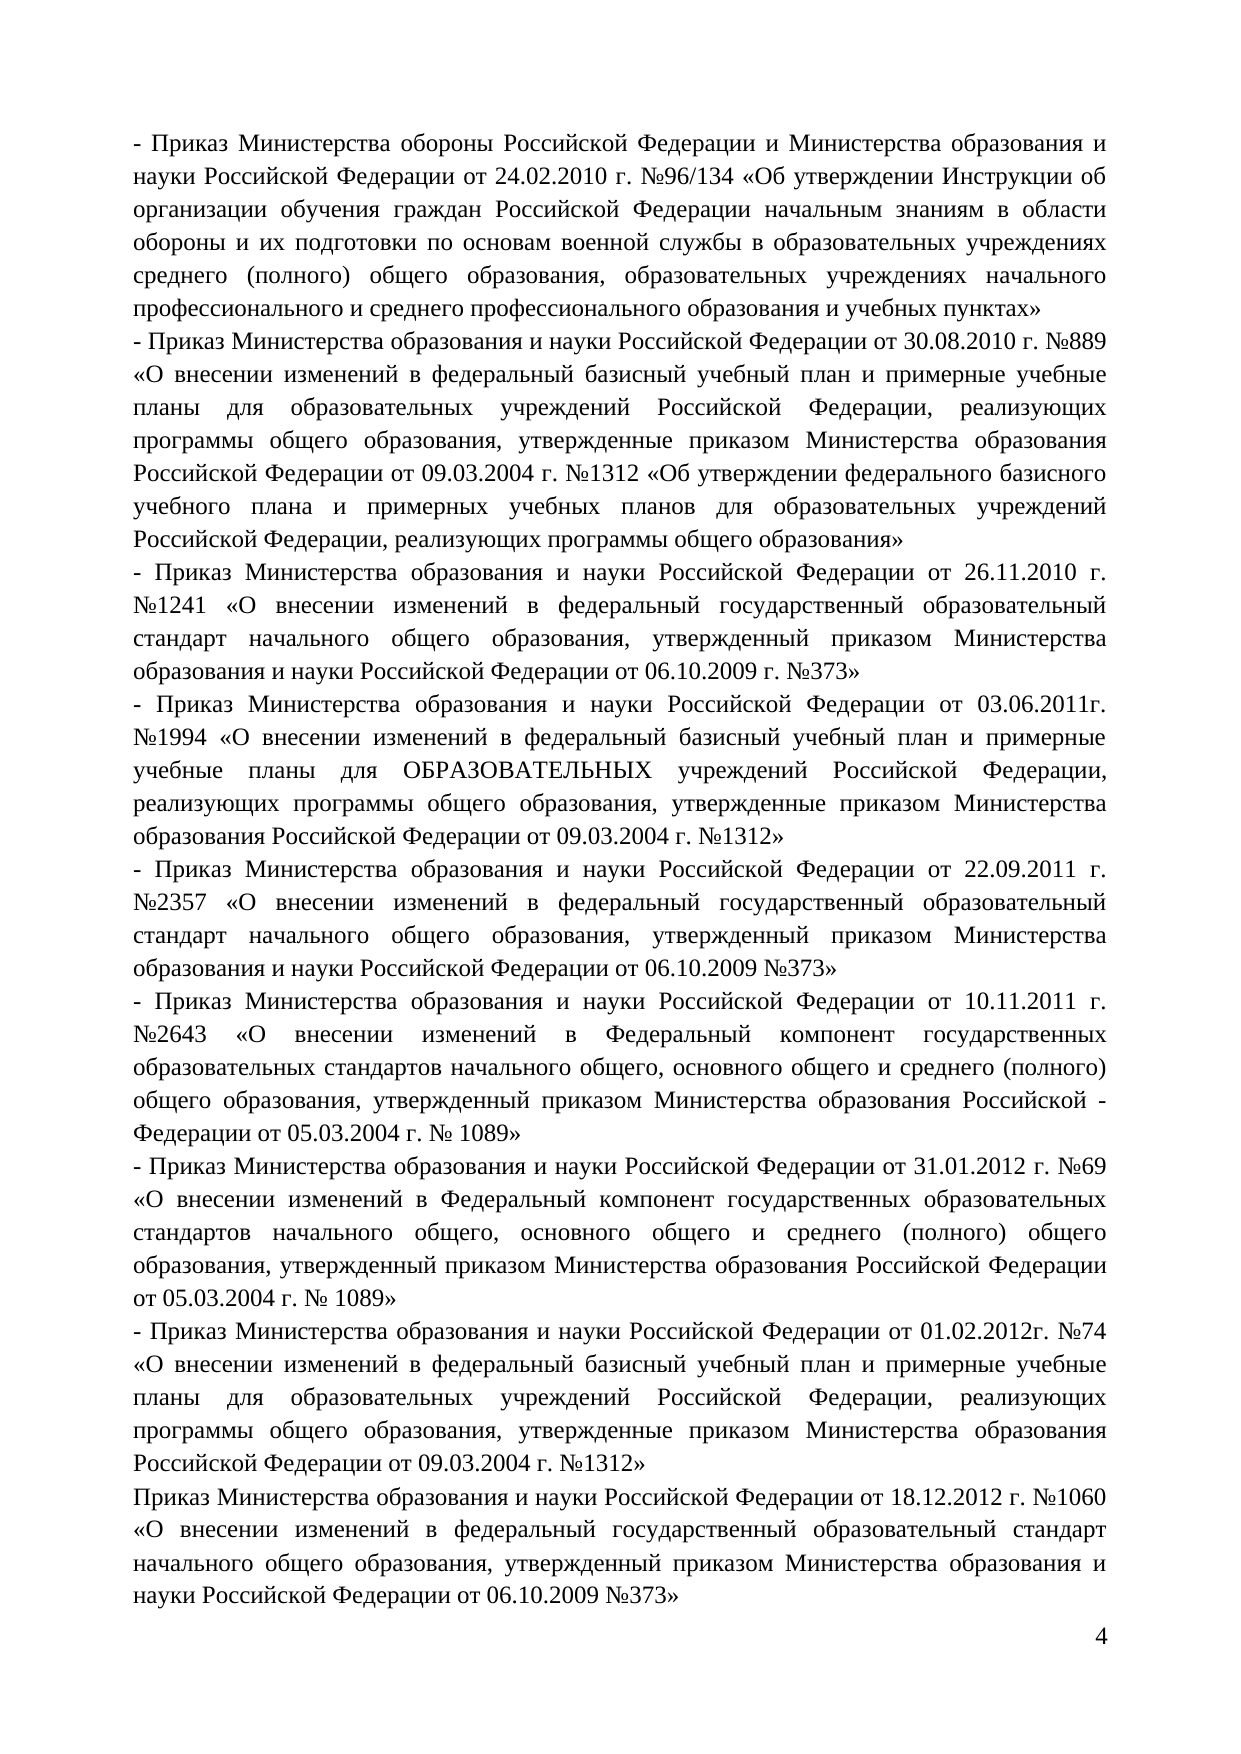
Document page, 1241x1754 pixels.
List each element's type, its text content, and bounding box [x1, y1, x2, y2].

text - Приказ Министерства образования и науки Российской Федерации от 30.08.2010 г. №889 «О внесении изменений в федеральный базисный учебный план и примерные учебные планы для образовательных учреждений Российской Федерации, реализующих программы общего образования, утвержденные приказом Министерства образования Российской Федерации от 09.03.2004 г. №1312 «Об утверждении федерального базисного учебного плана и примерных учебных планов для образовательных учреждений Российской Федерации, реализующих программы общего образования» [133, 326, 1107, 553]
text Приказ Министерства образования и науки Российской Федерации от 18.12.2012 г. №1060 «О внесении изменений в федеральный государственный образовательный стандарт начального общего образования, утвержденный приказом Министерства образования и науки Российской Федерации от 06.10.2009 №373» [133, 1482, 1107, 1609]
text - Приказ Министерства образования и науки Российской Федерации от 03.06.2011г. №1994 «О внесении изменений в федеральный базисный учебный план и примерные учебные планы для образовательных учреждений Российской Федерации, реализующих программы общего образования, утвержденные приказом Министерства образования Российской Федерации от 09.03.2004 г. №1312» [133, 689, 1107, 850]
text - Приказ Министерства образования и науки Российской Федерации от 22.09.2011 г. №2357 «О внесении изменений в федеральный государственный образовательный стандарт начального общего образования, утвержденный приказом Министерства образования и науки Российской Федерации от 06.10.2009 №373» [133, 854, 1107, 982]
text - Приказ Министерства обороны Российской Федерации и Министерства образования и науки Российской Федерации от 24.02.2010 г. №96/134 «Об утверждении Инструкции об организации обучения граждан Российской Федерации начальным знаниям в области обороны и их подготовки по основам военной службы в образовательных учреждениях среднего (полного) общего образования, образовательных учреждениях начального профессионального и среднего профессионального образования и учебных пунктах» [133, 128, 1107, 322]
text - Приказ Министерства образования и науки Российской Федерации от 31.01.2012 г. №69 «О внесении изменений в Федеральный компонент государственных образовательных стандартов начального общего, основного общего и среднего (полного) общего образования, утвержденный приказом Министерства образования Российской Федерации от 05.03.2004 г. № 1089» [133, 1151, 1107, 1312]
text - Приказ Министерства образования и науки Российской Федерации от 10.11.2011 г. №2643 «О внесении изменений в Федеральный компонент государственных образовательных стандартов начального общего, основного общего и среднего (полного) общего образования, утвержденный приказом Министерства образования Российской - Федерации от 05.03.2004 г. № 1089» [133, 986, 1107, 1147]
text - Приказ Министерства образования и науки Российской Федерации от 01.02.2012г. №74 «О внесении изменений в федеральный базисный учебный план и примерные учебные планы для образовательных учреждений Российской Федерации, реализующих программы общего образования, утвержденные приказом Министерства образования Российской Федерации от 09.03.2004 г. №1312» [133, 1316, 1107, 1477]
text - Приказ Министерства образования и науки Российской Федерации от 26.11.2010 г. №1241 «О внесении изменений в федеральный государственный образовательный стандарт начального общего образования, утвержденный приказом Министерства образования и науки Российской Федерации от 06.10.2009 г. №373» [133, 557, 1107, 685]
